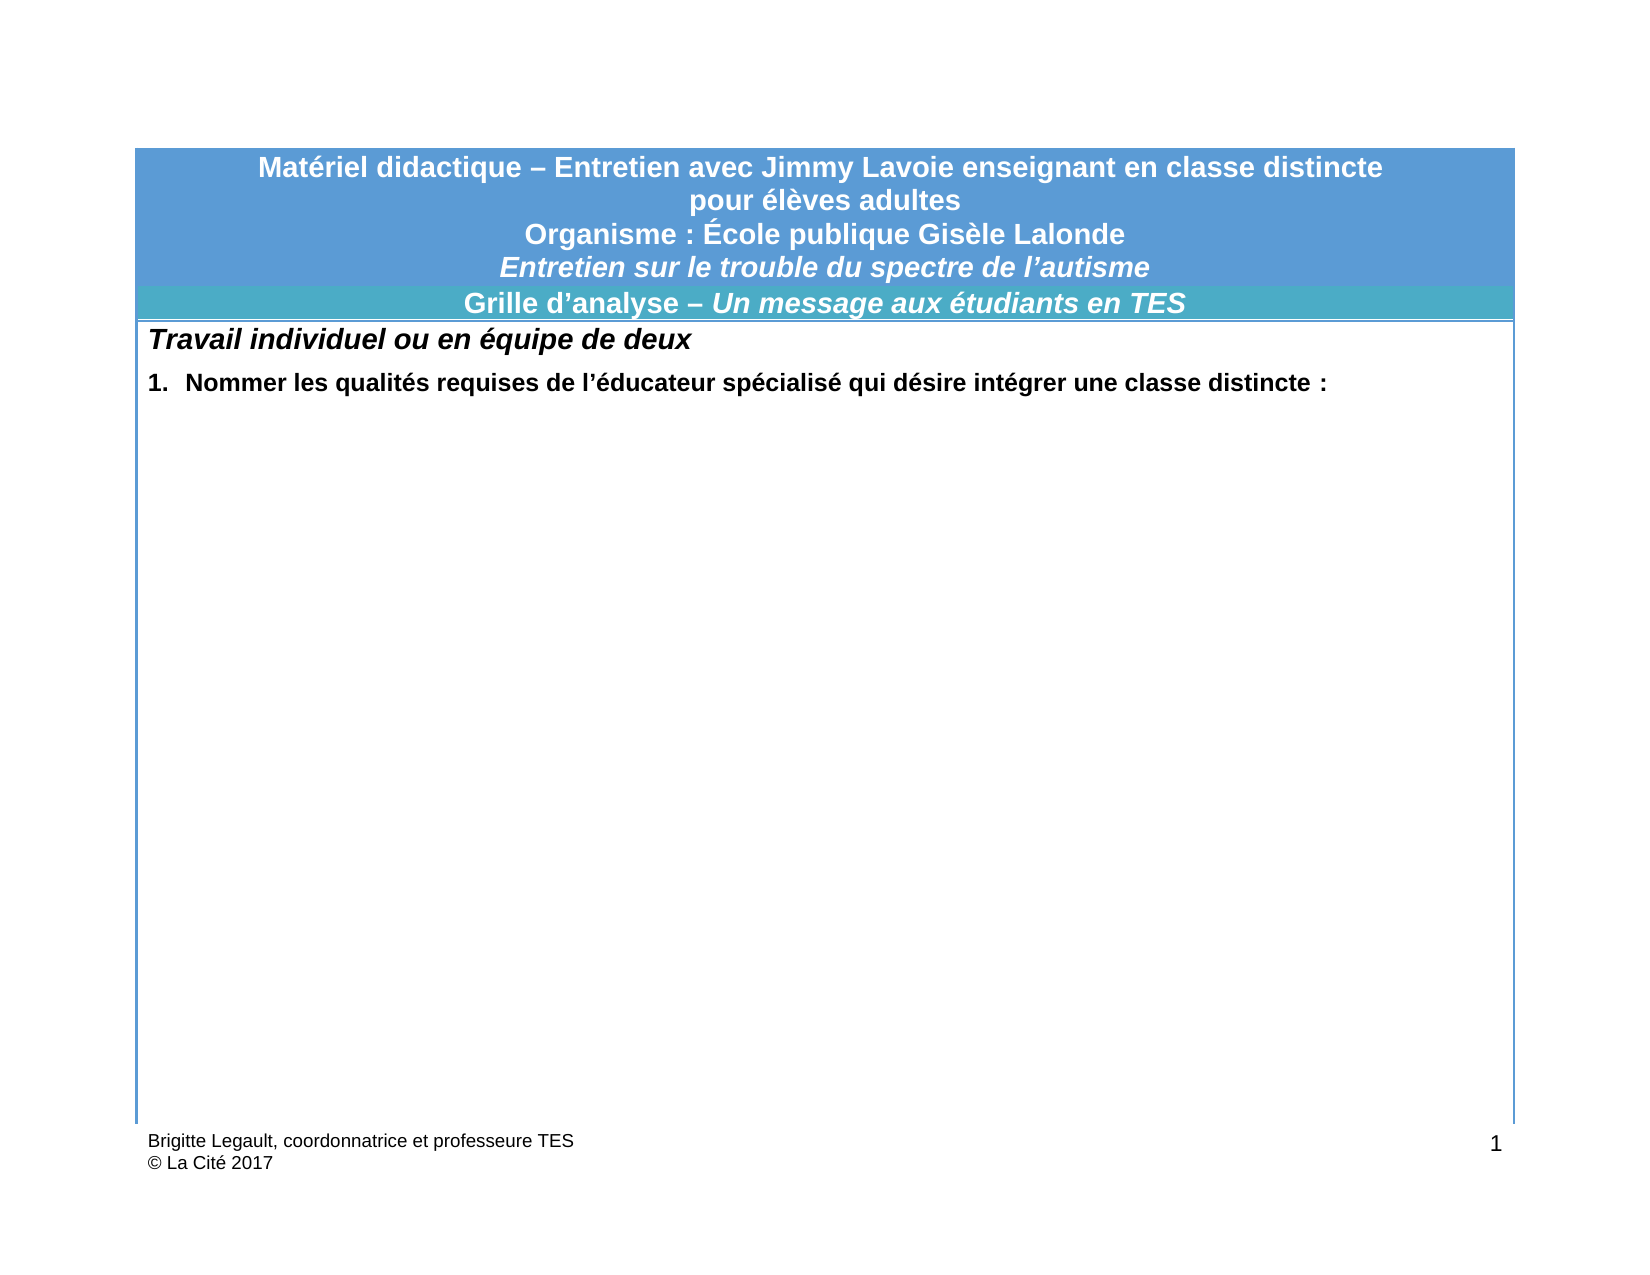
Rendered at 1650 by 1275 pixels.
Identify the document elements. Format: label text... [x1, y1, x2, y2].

table_cell Travail individuel ou en équipe de deux Nommer les qualités requises de l’éducateur spécialisé qui désire intégrer une classe distincte : [138, 322, 1513, 1124]
table_header Matériel didactique – Entretien avec Jimmy Lavoie enseignant en classe distincte pour élèves adultes Organisme : École publique Gisèle Lalonde Entretien sur le trouble du spectre de l’autisme [138, 150, 1513, 284]
table_cell Grille d’analyse – Un message aux étudiants en TES [138, 286, 1513, 319]
